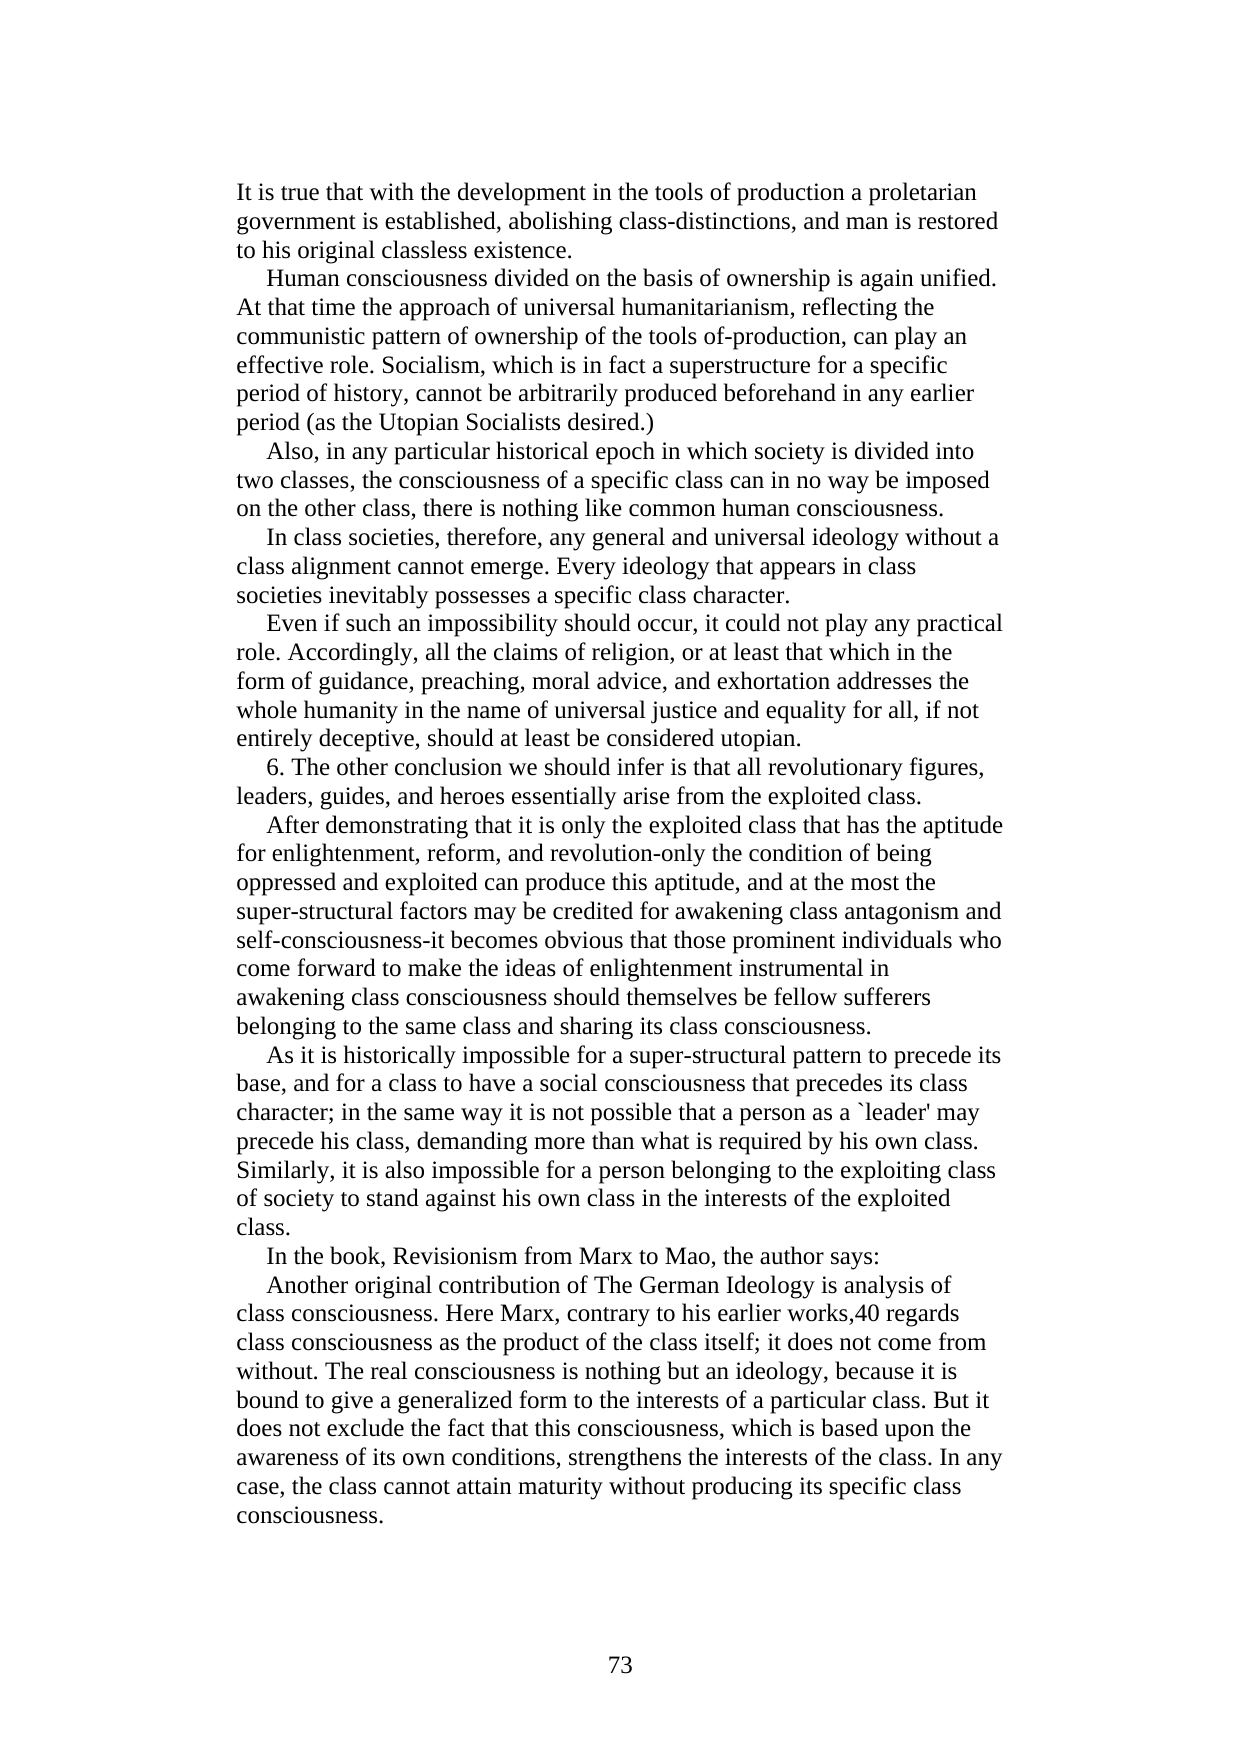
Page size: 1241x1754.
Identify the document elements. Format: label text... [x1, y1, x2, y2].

text After demonstrating that it is only the exploited class that has the aptitude for enlightenment, reform, and revolution-only the condition of being oppressed and exploited can produce this aptitude, and at the most the super-structural factors may be credited for awakening class antagonism and self-consciousness-it becomes obvious that those prominent individuals who come forward to make the ideas of enlightenment instrumental in awakening class consciousness should themselves be fellow sufferers belonging to the same class and sharing its class consciousness. [236, 810, 1004, 1040]
text Even if such an impossibility should occur, it could not play any prac­tical role. Accordingly, all the claims of religion, or at least that which in the form of guidance, preaching, moral advice, and exhortation addresses the whole humanity in the name of universal justice and equality for all, if not entirely deceptive, should at least be considered utopian. [236, 608, 1004, 752]
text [236, 177, 1004, 263]
text Also, in any particular historical epoch in which society is divided into two classes, the consciousness of a specific class can in no way be imposed on the other class, there is nothing like common human consciousness. [236, 436, 1004, 522]
text As it is historically impossible for a super-­structural pattern to precede its base, and for a class to have a social consciousness that precedes its class character; in the same way it is not possible that a person as a `leader' may precede his class, demanding more than what is required by his own class. Similarly, it is also impossible for a person belonging to the exploiting class of society to stand against his own class in the interests of the exploited class. [236, 1040, 1004, 1241]
text In the book, Revisionism from Marx to Mao, the author says: [236, 1241, 1004, 1270]
text 6. The other conclusion we should infer is that all revolutionary figures, leaders, guides, and heroes essentially arise from the exploited class. [236, 752, 1004, 810]
text In class societies, therefore, any general and universal ideology without a class alignment cannot emerge. Every ideology that appears in class societies inevitably possesses a specific class character. [236, 522, 1004, 608]
text Another original contribution of The German Ideology is analysis of class consciousness. Here Marx, contrary to his earlier works,40 regards class consciousness as the product of the class itself; it does not come from without. The real consciousness is nothing but an ideology, because it is bound to give a generalized form to the interests of a particular class. But it does not exclude the fact that this consciousness, which is based upon the awareness of its own conditions, strengthens the interests of the class. In any case, the class cannot attain maturity without producing its specific class consciousness. [236, 1270, 1004, 1528]
text Human consciousness divided on the basis of ownership is again unified. At that time the approach of universal humanitarianism, reflecting the communistic pattern of ownership of the tools of-production, can play an effective role. Socialism, which is in fact a superstructure for a specific period of history, cannot be arbitrarily produced beforehand in any earlier period (as the Utopian Socialists desired.) [236, 263, 1004, 436]
